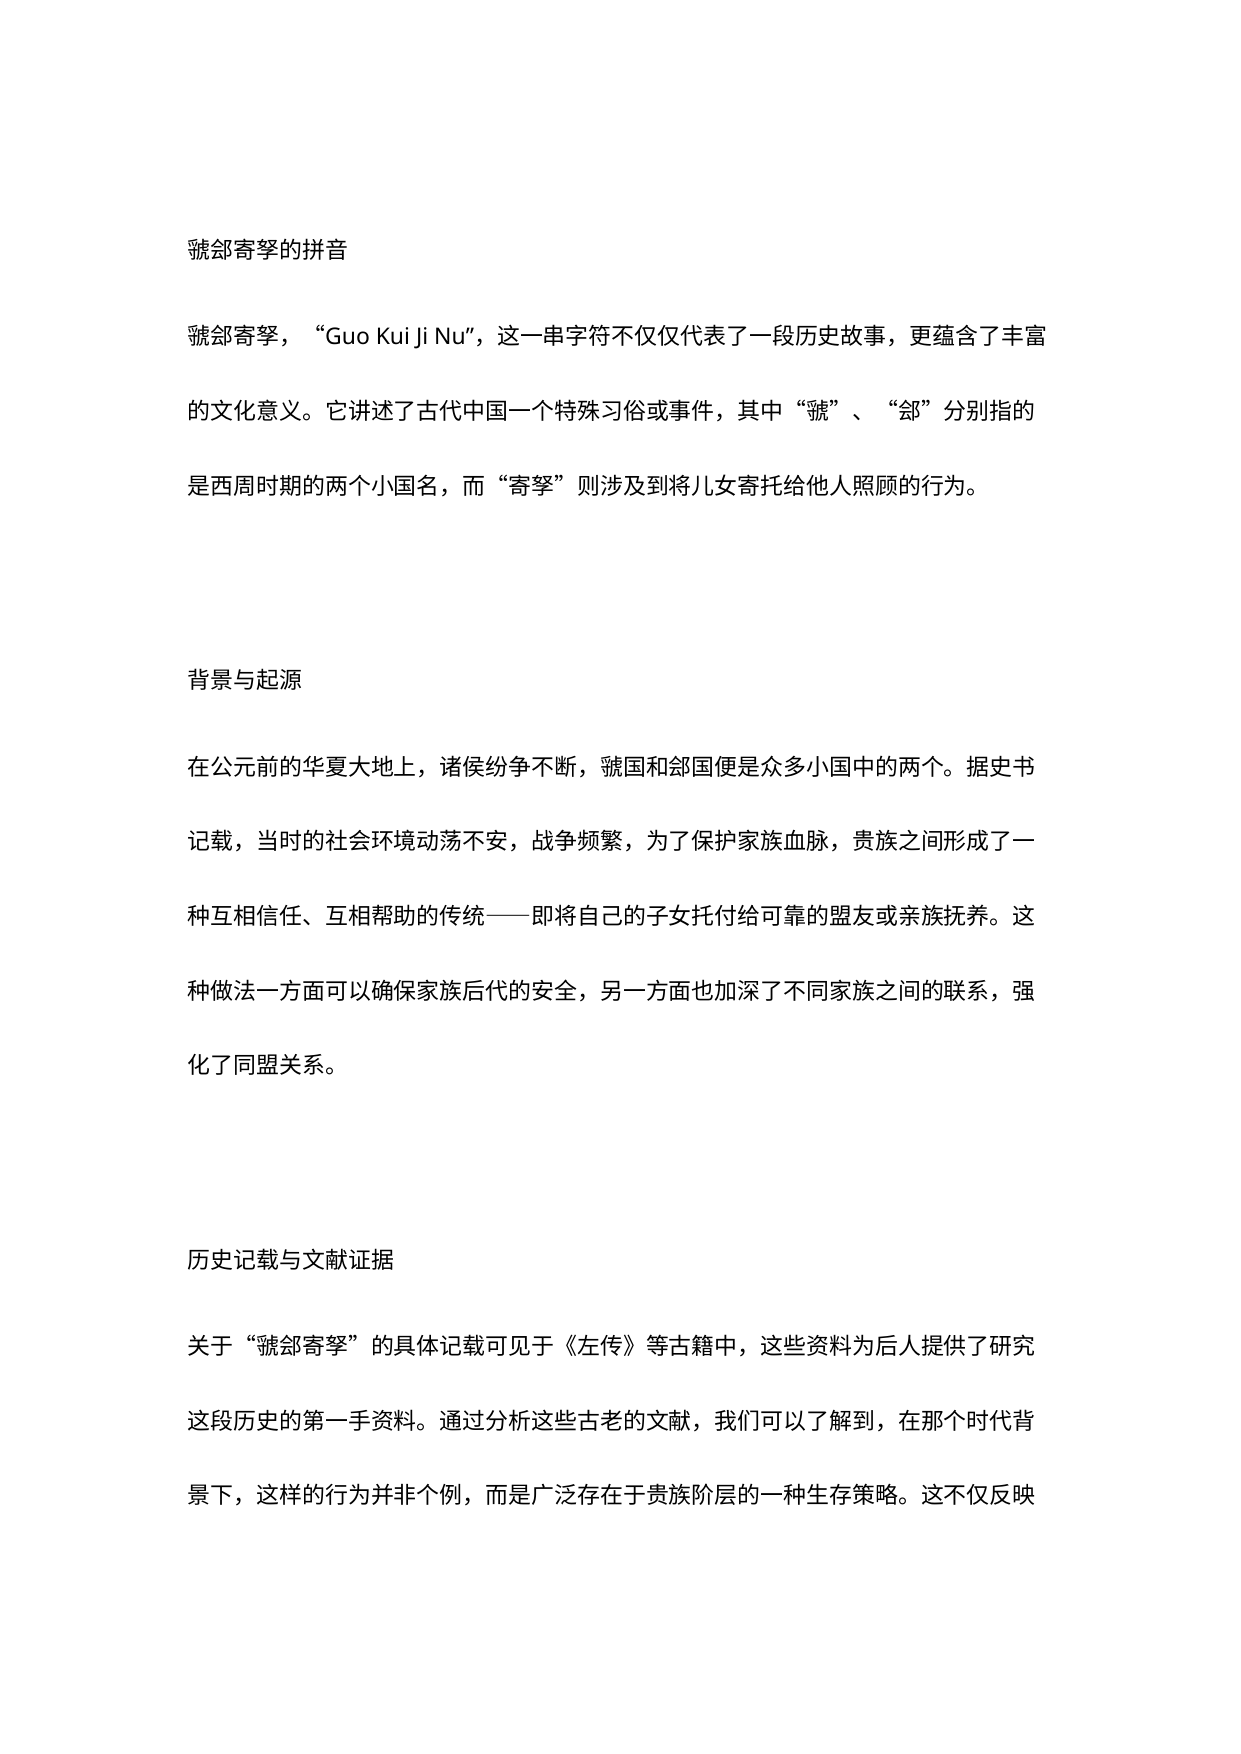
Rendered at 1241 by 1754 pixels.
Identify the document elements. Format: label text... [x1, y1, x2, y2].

text 在公元前的华夏大地上，诸侯纷争不断，虢国和郐国便是众多小国中的两个。据史书记载，当时的社会环境动荡不安，战争频繁，为了保护家族血脉，贵族之间形成了一种互相信任、互相帮助的传统——即将自己的子女托付给可靠的盟友或亲族抚养。这种做法一方面可以确保家族后代的安全，另一方面也加深了不同家族之间的联系，强化了同盟关系。 [187, 733, 1053, 1096]
text 历史记载与文献证据 [187, 1226, 1053, 1291]
text 虢郐寄孥的拼音 [187, 216, 1053, 281]
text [187, 1312, 1053, 1527]
text 背景与起源 [187, 646, 1053, 711]
text 虢郐寄孥，“Guo Kui Ji Nu”，这一串字符不仅仅代表了一段历史故事，更蕴含了丰富的文化意义。它讲述了古代中国一个特殊习俗或事件，其中“虢”、“郐”分别指的是西周时期的两个小国名，而“寄孥”则涉及到将儿女寄托给他人照顾的行为。 [187, 302, 1053, 517]
